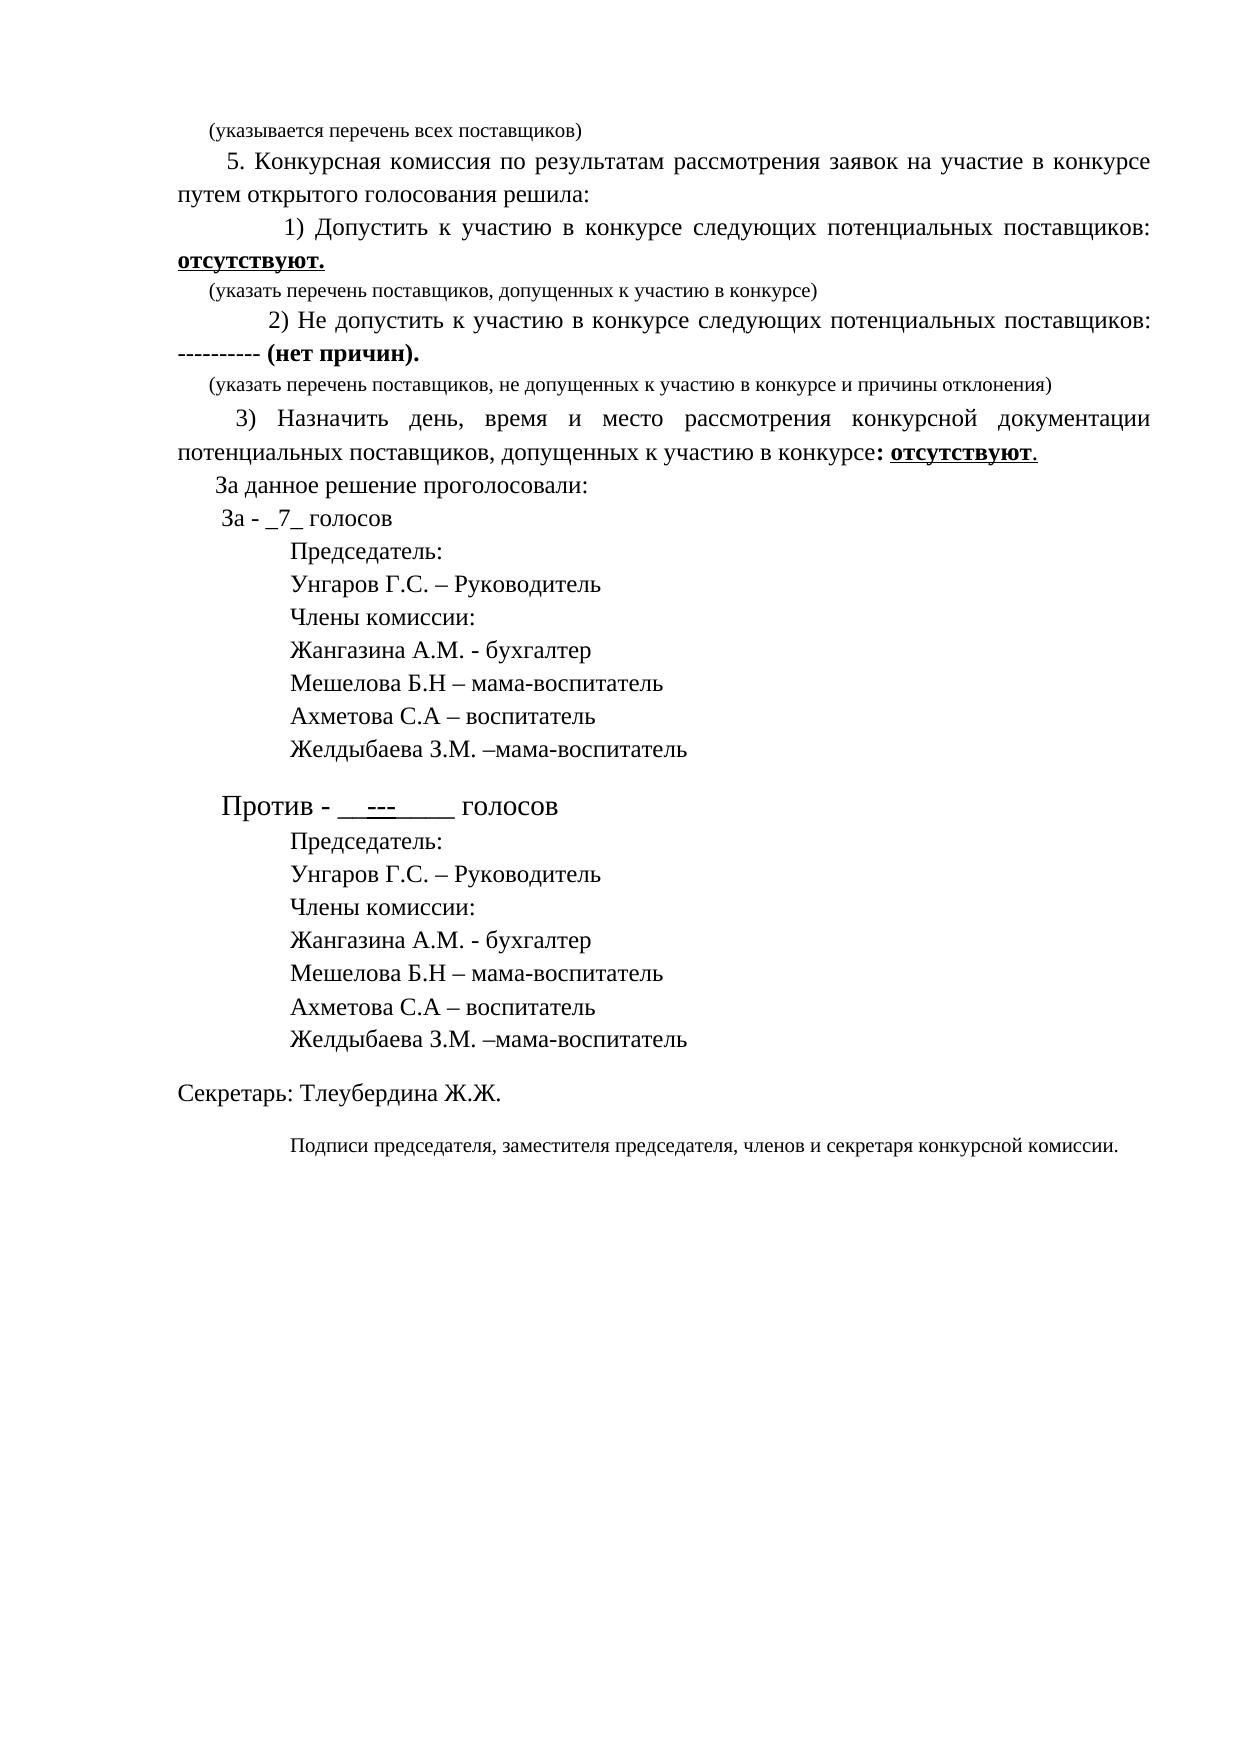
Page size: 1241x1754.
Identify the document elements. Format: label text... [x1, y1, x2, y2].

list Председатель: [290, 826, 1152, 855]
list Жангазина А.М. - бухгалтер [290, 635, 1152, 664]
list Мешелова Б.Н – мама-воспитатель [290, 668, 1152, 697]
list Ахметова С.А – воспитатель [290, 992, 1152, 1020]
list Члены комиссии: [290, 602, 1152, 631]
list Унгаров Г.С. – Руководитель [290, 859, 1152, 888]
list Члены комиссии: [290, 892, 1152, 921]
text 1) Допустить к участию в конкурсе следующих потенциальных поставщиков: отсутствуют. [177, 212, 1152, 273]
text 5. Конкурсная комиссия по результатам рассмотрения заявок на участие в конкурсе путем открытого голосования решила: [177, 146, 1152, 207]
text (указывается перечень всех поставщиков) [177, 118, 1152, 142]
text (указать перечень поставщиков, не допущенных к участию в конкурсе и причины отклонения) [177, 371, 1152, 396]
text 3) Назначить день, время и место рассмотрения конкурсной документации потенциальных поставщиков, допущенных к участию в конкурсе: отсутствуют. [177, 399, 1152, 466]
list Жангазина А.М. - бухгалтер [290, 926, 1152, 954]
text За данное решение проголосовали: [177, 470, 1152, 499]
list Желдыбаева З.М. –мама-воспитатель [290, 1024, 1152, 1053]
text Против - __---____ голосов [177, 788, 1152, 821]
list Ахметова С.А – воспитатель [290, 701, 1152, 730]
list Желдыбаева З.М. –мама-воспитатель [290, 734, 1152, 763]
list Председатель: [290, 536, 1152, 565]
text За - _7_ голосов [177, 503, 1152, 532]
text 2) Не допустить к участию в конкурсе следующих потенциальных поставщиков: ---------- (нет причин). [177, 305, 1152, 367]
text (указать перечень поставщиков, допущенных к участию в конкурсе) [177, 278, 1152, 302]
text Секретарь: Тлеубердина Ж.Ж. [177, 1078, 1152, 1107]
list Подписи председателя, заместителя председателя, членов и секретаря конкурсной комиссии. [290, 1133, 1152, 1157]
list Унгаров Г.С. – Руководитель [290, 569, 1152, 598]
list Мешелова Б.Н – мама-воспитатель [290, 958, 1152, 987]
